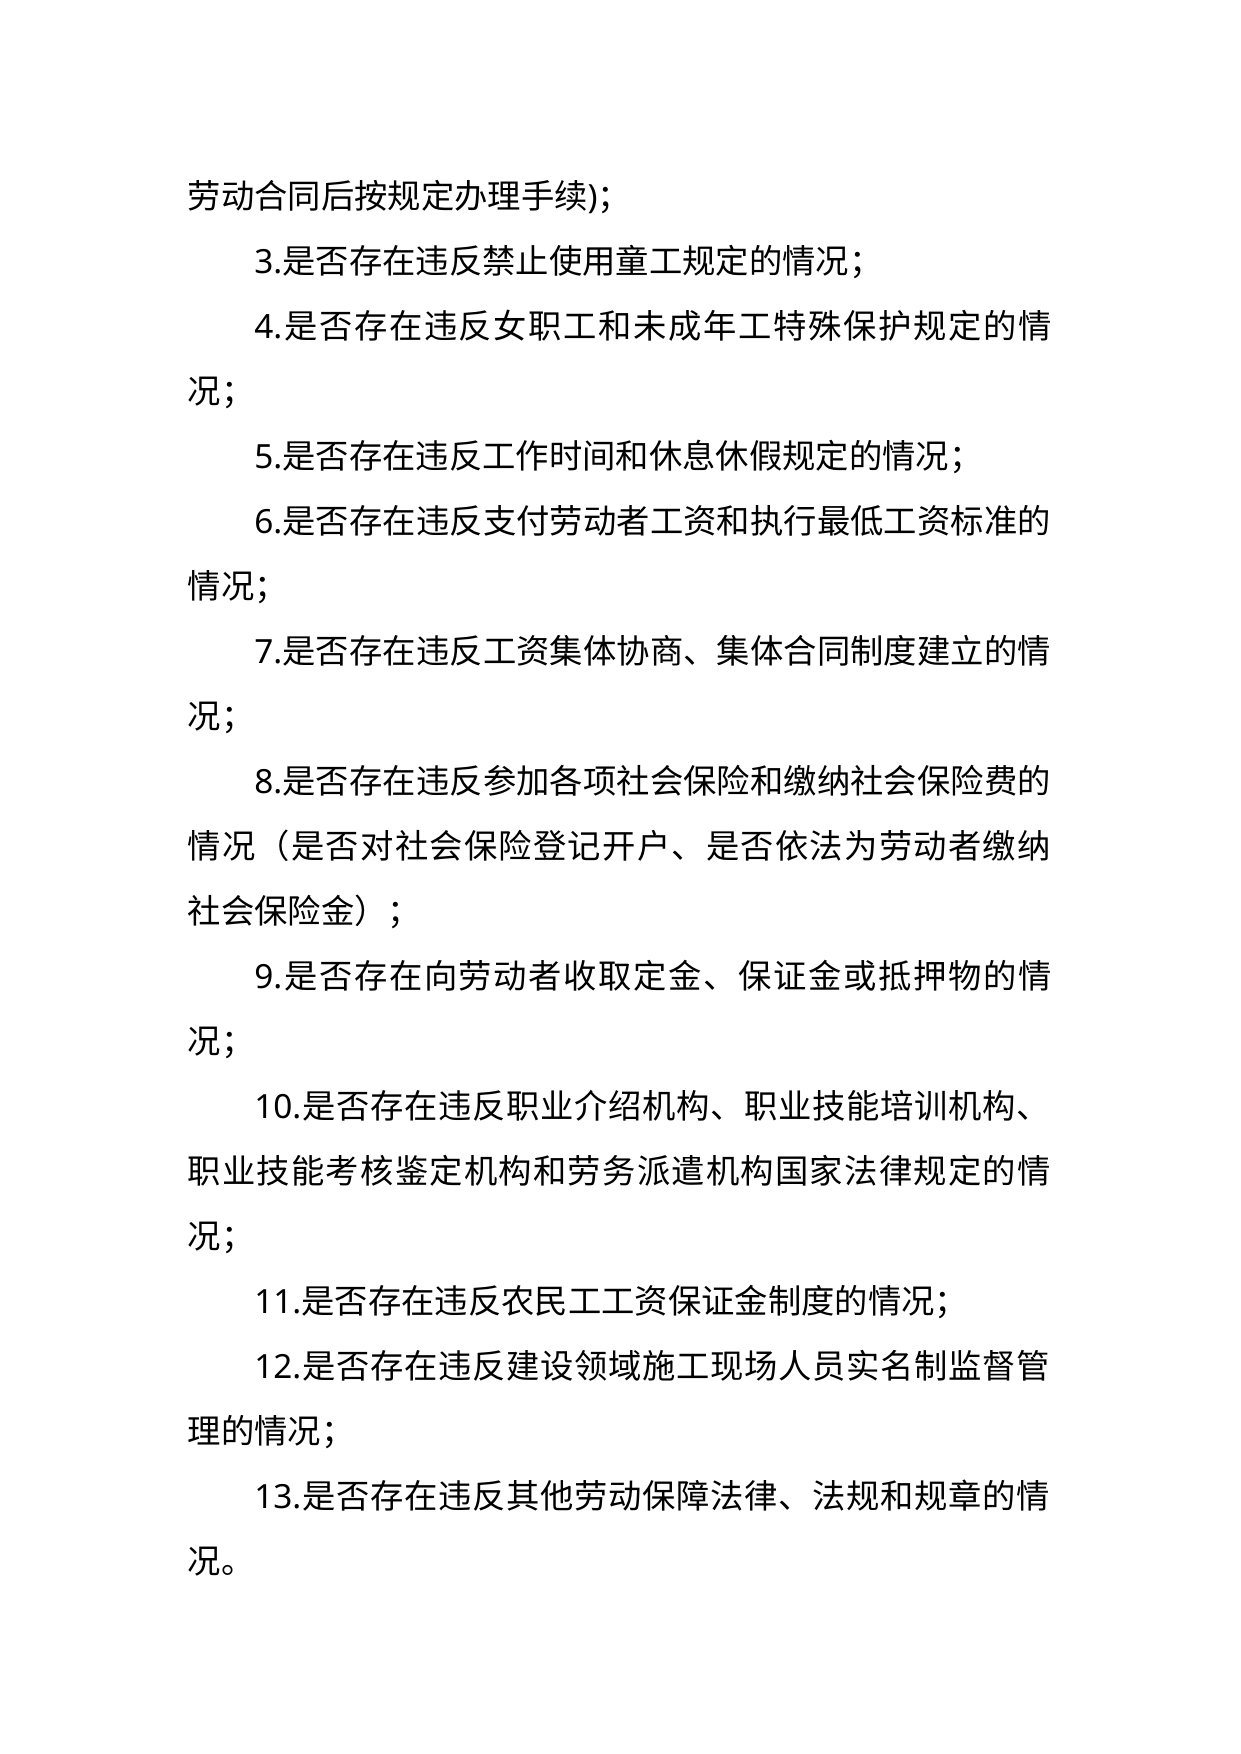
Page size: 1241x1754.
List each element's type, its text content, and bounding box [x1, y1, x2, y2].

list 11.是否存在违反农民工工资保证金制度的情况； [187, 1267, 1053, 1332]
list 13.是否存在违反其他劳动保障法律、法规和规章的情况。 [187, 1462, 1053, 1592]
list 10.是否存在违反职业介绍机构、职业技能培训机构、职业技能考核鉴定机构和劳务派遣机构国家法律规定的情况； [187, 1072, 1053, 1267]
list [187, 162, 1053, 227]
list 7.是否存在违反工资集体协商、集体合同制度建立的情况； [187, 617, 1053, 747]
list 9.是否存在向劳动者收取定金、保证金或抵押物的情况； [187, 942, 1053, 1072]
list 12.是否存在违反建设领域施工现场人员实名制监督管理的情况； [187, 1332, 1053, 1462]
list 3.是否存在违反禁止使用童工规定的情况； [187, 227, 1053, 292]
list 4.是否存在违反女职工和未成年工特殊保护规定的情况； [187, 292, 1053, 422]
list 8.是否存在违反参加各项社会保险和缴纳社会保险费的情况（是否对社会保险登记开户、是否依法为劳动者缴纳社会保险金）； [187, 747, 1053, 942]
list 5.是否存在违反工作时间和休息休假规定的情况； [187, 422, 1053, 487]
list 6.是否存在违反支付劳动者工资和执行最低工资标准的情况； [187, 487, 1053, 617]
